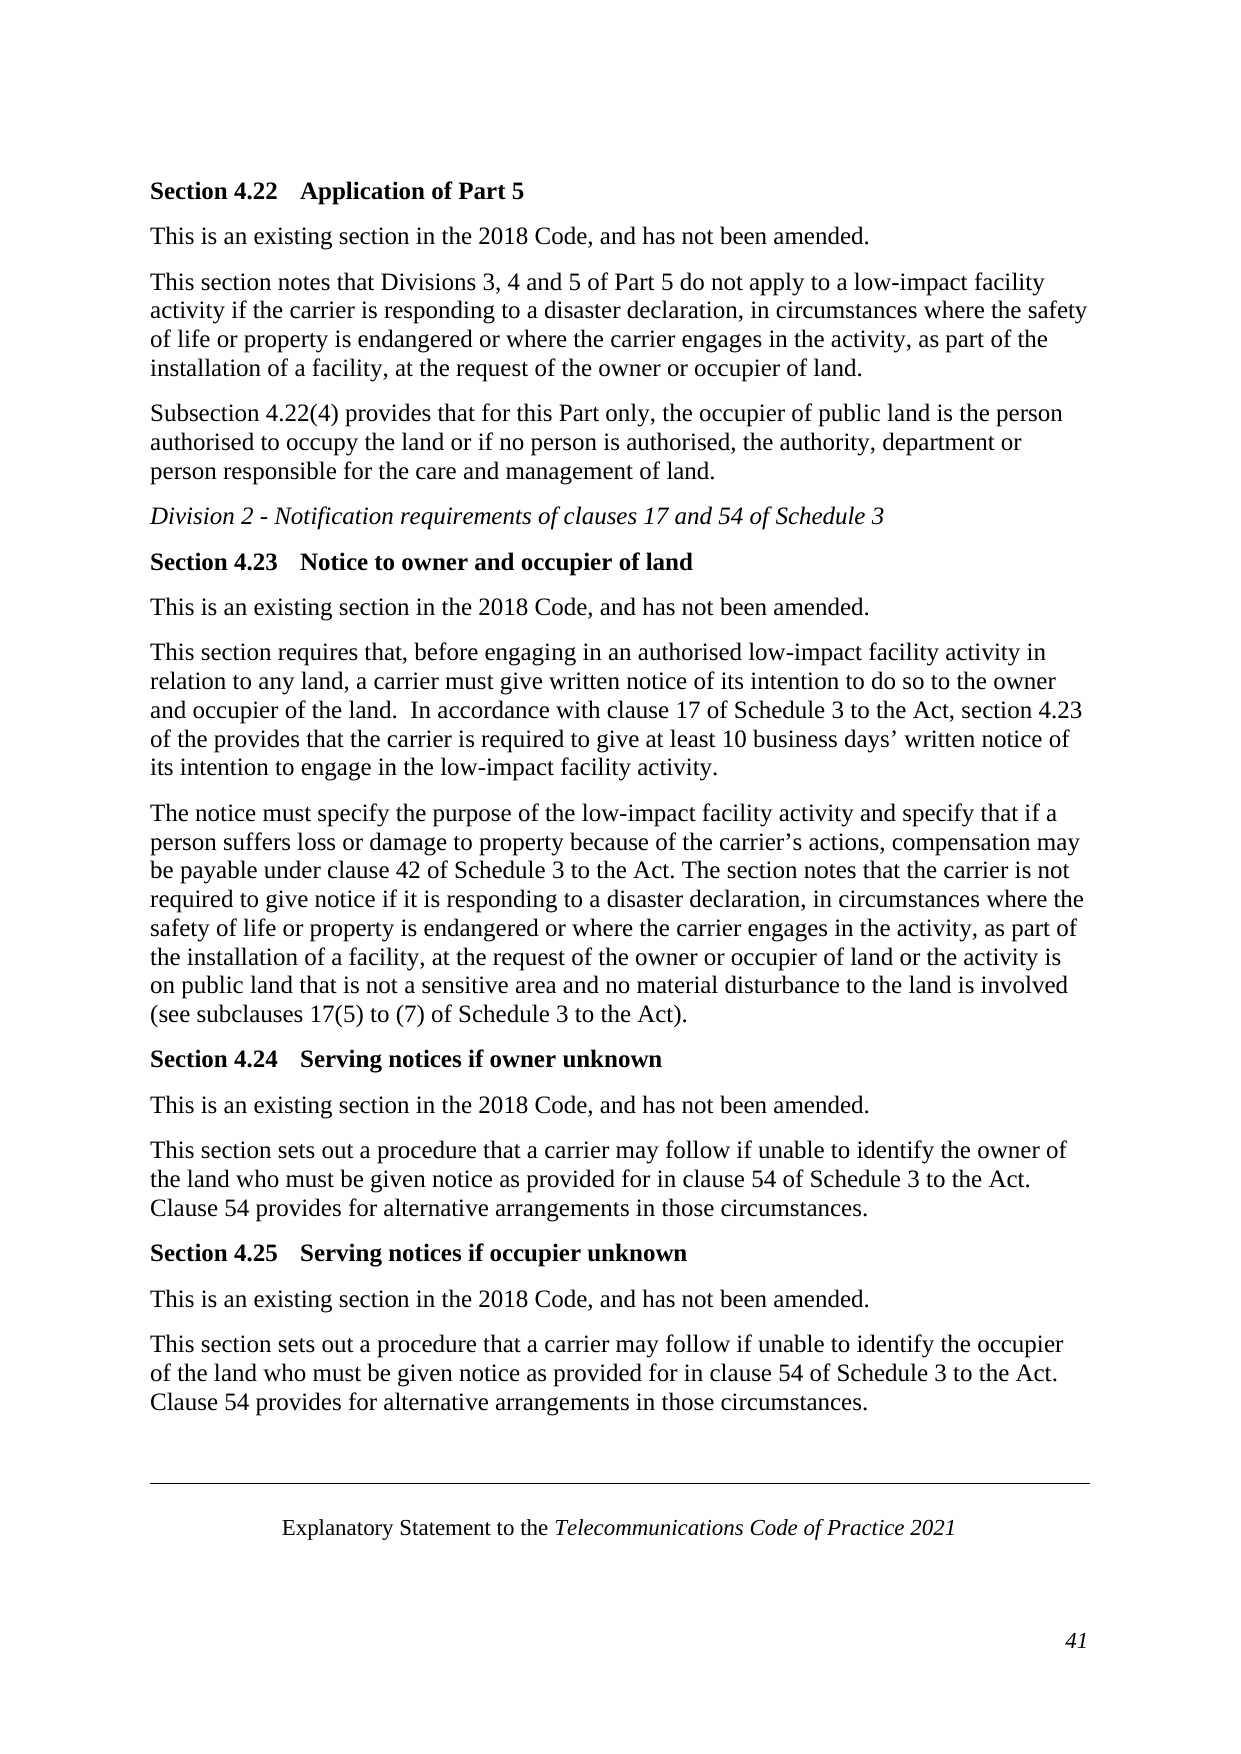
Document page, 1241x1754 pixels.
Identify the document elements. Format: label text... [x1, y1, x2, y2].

text This is an existing section in the 2018 Code, and has not been amended. [150, 221, 1090, 250]
text Division 2 - Notification requirements of clauses 17 and 54 of Schedule 3 [150, 501, 1090, 530]
text This is an existing section in the 2018 Code, and has not been amended. [150, 1090, 1090, 1119]
text This section notes that Divisions 3, 4 and 5 of Part 5 do not apply to a low-impact facility activity if the carrier is responding to a disaster declaration, in circumstances where the safety of life or property is endangered or where the carrier engages in the activity, as part of the installation of a facility, at the request of the owner or occupier of land. [150, 267, 1090, 382]
text Section 4.22 Application of Part 5 [150, 176, 1090, 204]
text This is an existing section in the 2018 Code, and has not been amended. [150, 592, 1090, 621]
text Section 4.25 Serving notices if occupier unknown [150, 1238, 1090, 1267]
text Subsection 4.22(4) provides that for this Part only, the occupier of public land is the person authorised to occupy the land or if no person is authorised, the authority, department or person responsible for the care and management of land. [150, 398, 1090, 484]
text The notice must specify the purpose of the low-impact facility activity and specify that if a person suffers loss or damage to property because of the carrier’s actions, compensation may be payable under clause 42 of Schedule 3 to the Act. The section notes that the carrier is not required to give notice if it is responding to a disaster declaration, in circumstances where the safety of life or property is endangered or where the carrier engages in the activity, as part of the installation of a facility, at the request of the owner or occupier of land or the activity is on public land that is not a sensitive area and no material disturbance to the land is involved (see subclauses 17(5) to (7) of Schedule 3 to the Act). [150, 798, 1090, 1028]
text Section 4.24 Serving notices if owner unknown [150, 1044, 1090, 1073]
text This is an existing section in the 2018 Code, and has not been amended. [150, 1284, 1090, 1312]
text This section sets out a procedure that a carrier may follow if unable to identify the owner of the land who must be given notice as provided for in clause 54 of Schedule 3 to the Act. Clause 54 provides for alternative arrangements in those circumstances. [150, 1135, 1090, 1222]
text Section 4.23 Notice to owner and occupier of land [150, 547, 1090, 575]
text This section sets out a procedure that a carrier may follow if unable to identify the occupier of the land who must be given notice as provided for in clause 54 of Schedule 3 to the Act. Clause 54 provides for alternative arrangements in those circumstances. [150, 1329, 1090, 1415]
text This section requires that, before engaging in an authorised low-impact facility activity in relation to any land, a carrier must give written notice of its intention to do so to the owner and occupier of the land. In accordance with clause 17 of Schedule 3 to the Act, section 4.23 of the provides that the carrier is required to give at least 10 business days’ written notice of its intention to engage in the low-impact facility activity. [150, 637, 1090, 781]
